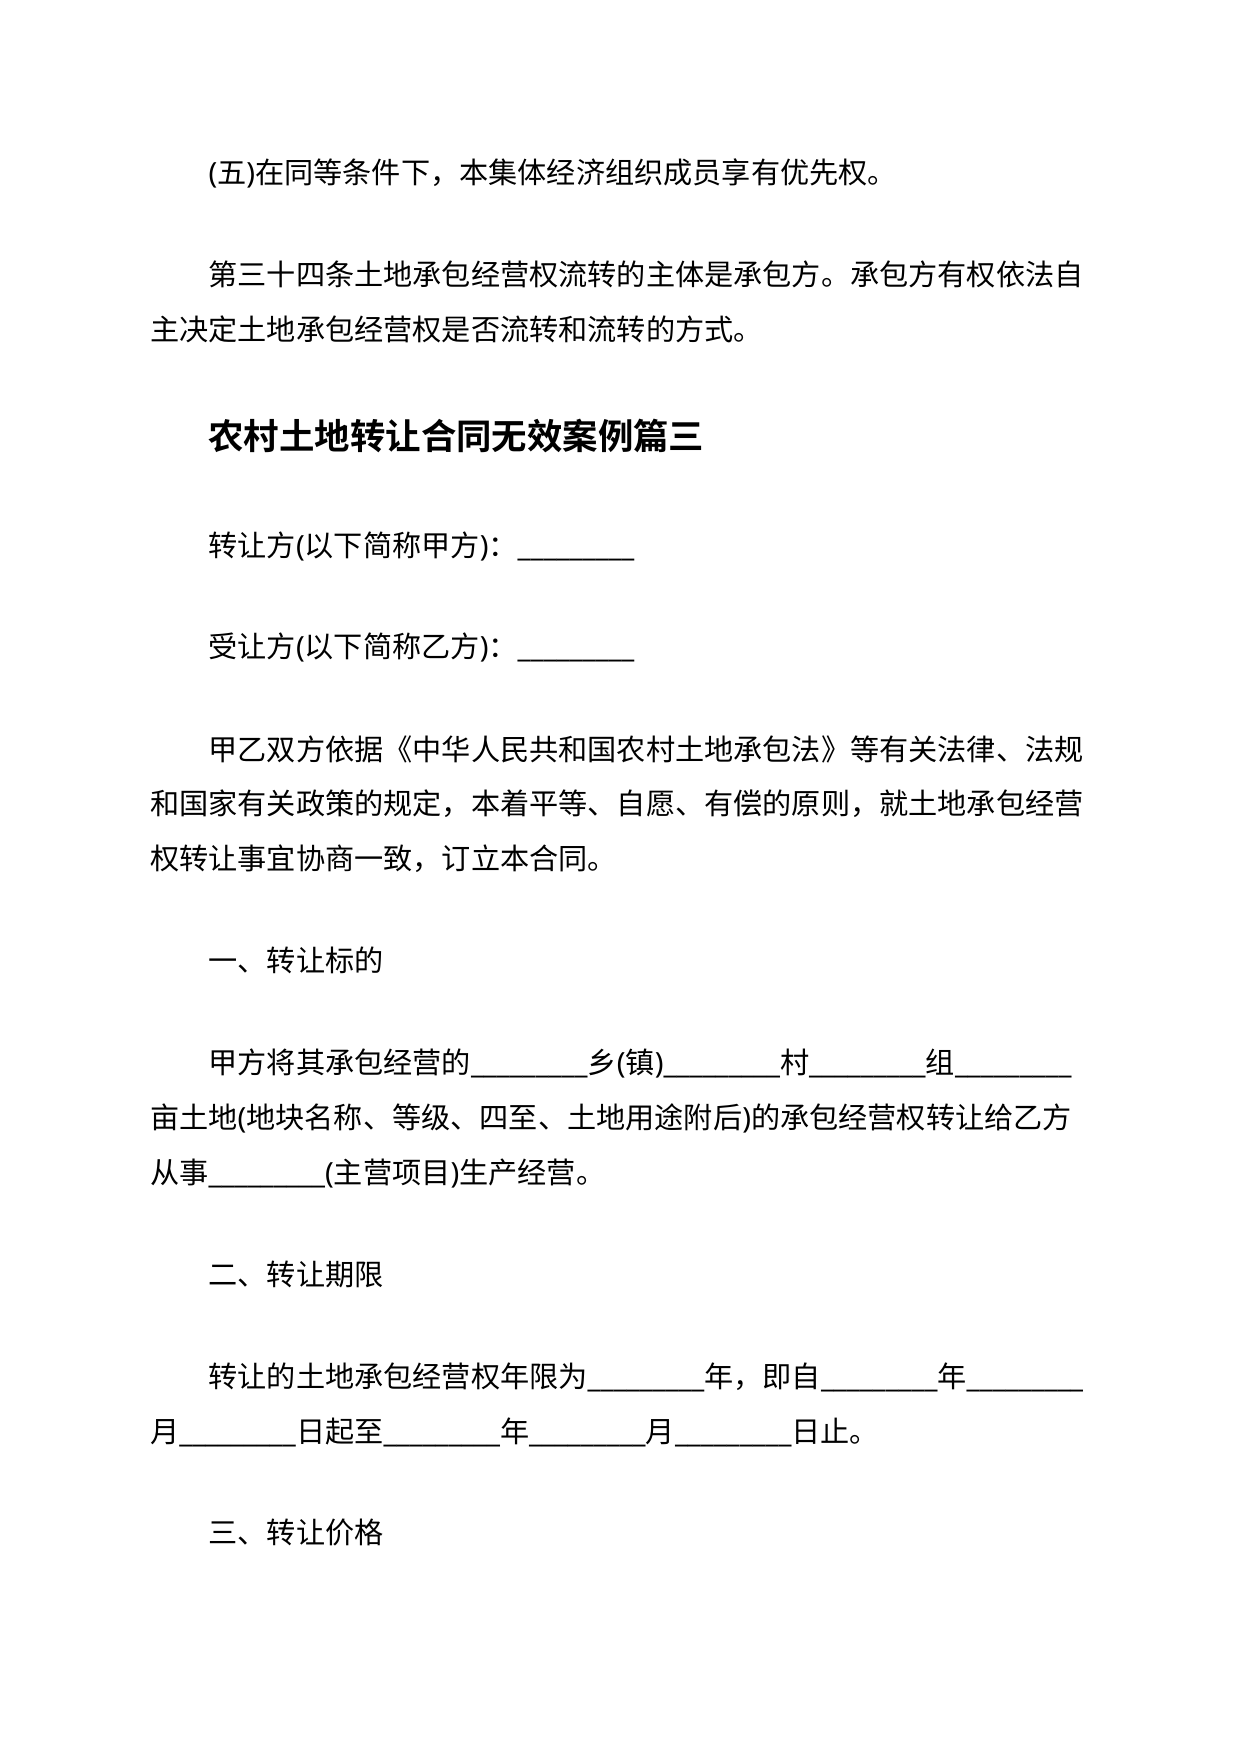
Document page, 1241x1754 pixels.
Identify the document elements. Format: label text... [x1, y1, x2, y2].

text 转让方(以下简称甲方)：_________ [150, 522, 1090, 564]
text (五)在同等条件下，本集体经济组织成员享有优先权。 [150, 150, 1090, 192]
text 甲乙双方依据《中华人民共和国农村土地承包法》等有关法律、法规和国家有关政策的规定，本着平等、自愿、有偿的原则，就土地承包经营权转让事宜协商一致，订立本合同。 [150, 726, 1090, 878]
text 农村土地转让合同无效案例篇三 [150, 409, 1090, 460]
text 第三十四条土地承包经营权流转的主体是承包方。承包方有权依法自主决定土地承包经营权是否流转和流转的方式。 [150, 252, 1090, 349]
text 转让的土地承包经营权年限为_________年，即自_________年_________月_________日起至_________年_________月_________日止。 [150, 1353, 1090, 1451]
text 甲方将其承包经营的_________乡(镇)_________村_________组_________亩土地(地块名称、等级、四至、土地用途附后)的承包经营权转让给乙方从事_________(主营项目)生产经营。 [150, 1039, 1090, 1192]
text 二、转让期限 [150, 1251, 1090, 1294]
text 受让方(以下简称乙方)：_________ [150, 624, 1090, 666]
text 一、转让标的 [150, 938, 1090, 980]
text 三、转让价格 [150, 1510, 1090, 1552]
